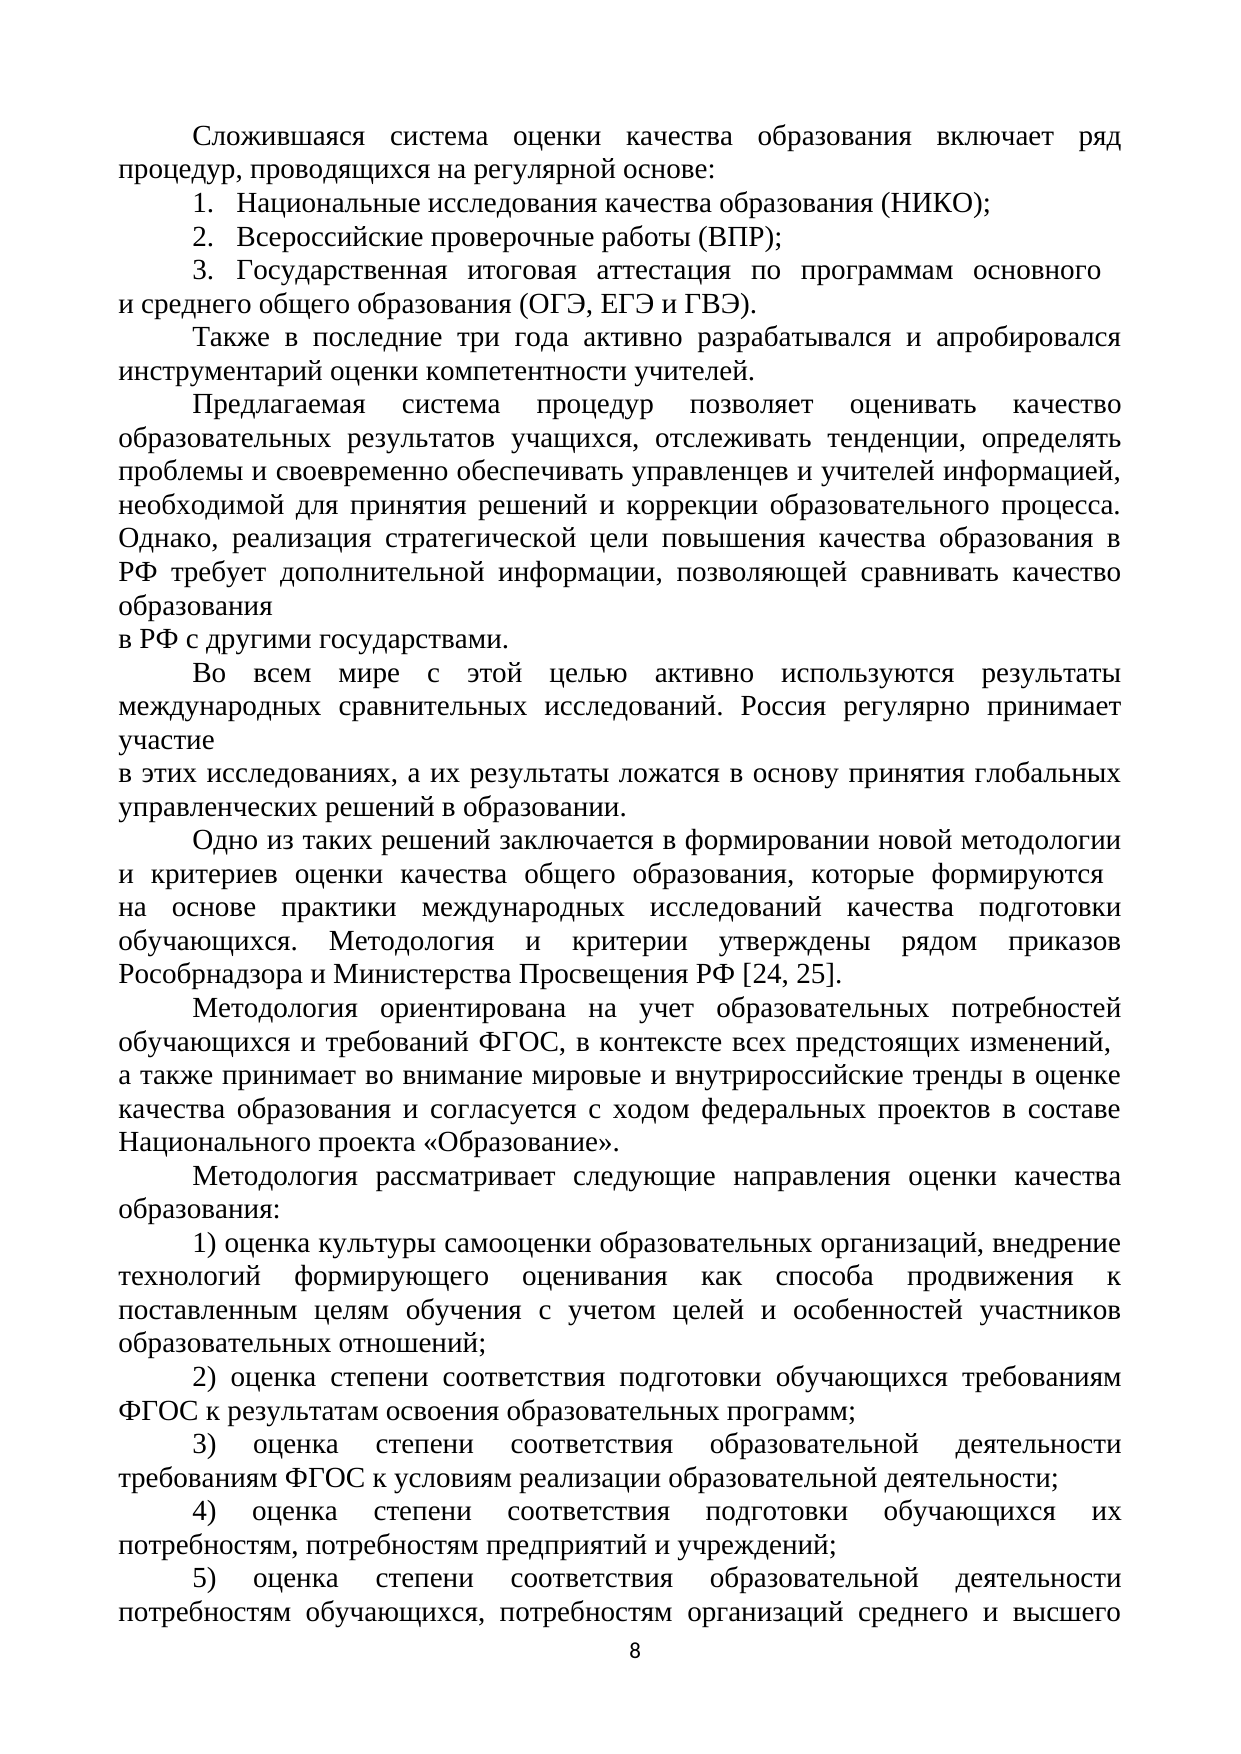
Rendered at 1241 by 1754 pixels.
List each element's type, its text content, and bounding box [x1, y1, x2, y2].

text 2) оценка степени соответствия подготовки обучающихся требованиям ФГОС к результатам освоения образовательных программ; [118, 1359, 1122, 1426]
list Всероссийские проверочные работы (ВПР); [118, 219, 1122, 252]
text Методология рассматривает следующие направления оценки качества образования: [118, 1158, 1122, 1225]
text Сложившаяся система оценки качества образования включает ряд процедур, проводящихся на регулярной основе: [118, 118, 1122, 185]
text Одно из таких решений заключается в формировании новой методологии и критериев оценки качества общего образования, которые формируются на основе практики международных исследований качества подготовки обучающихся. Методология и критерии утверждены рядом приказов Рособрнадзора и Министерства Просвещения РФ [24, 25]. [118, 822, 1122, 990]
text 4) оценка степени соответствия подготовки обучающихся их потребностям, потребностям предприятий и учреждений; [118, 1493, 1122, 1560]
text 3) оценка степени соответствия образовательной деятельности требованиям ФГОС к условиям реализации образовательной деятельности; [118, 1426, 1122, 1493]
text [118, 1560, 1122, 1627]
text Предлагаемая система процедур позволяет оценивать качество образовательных результатов учащихся, отслеживать тенденции, определять проблемы и своевременно обеспечивать управленцев и учителей информацией, необходимой для принятия решений и коррекции образовательного процесса. Однако, реализация стратегической цели повышения качества образования в РФ требует дополнительной информации, позволяющей сравнивать качество образования в РФ с другими государствами. [118, 386, 1122, 655]
text Также в последние три года активно разрабатывался и апробировался инструментарий оценки компетентности учителей. [118, 319, 1122, 386]
text Во всем мире с этой целью активно используются результаты международных сравнительных исследований. Россия регулярно принимает участие в этих исследованиях, а их результаты ложатся в основу принятия глобальных управленческих решений в образовании. [118, 655, 1122, 822]
text Методология ориентирована на учет образовательных потребностей обучающихся и требований ФГОС, в контексте всех предстоящих изменений, а также принимает во внимание мировые и внутрироссийские тренды в оценке качества образования и согласуется с ходом федеральных проектов в составе Национального проекта «Образование». [118, 990, 1122, 1158]
list Национальные исследования качества образования (НИКО); [118, 185, 1122, 219]
list Государственная итоговая аттестация по программам основного и среднего общего образования (ОГЭ, ЕГЭ и ГВЭ). [118, 252, 1122, 319]
text 1) оценка культуры самооценки образовательных организаций, внедрение технологий формирующего оценивания как способа продвижения к поставленным целям обучения с учетом целей и особенностей участников образовательных отношений; [118, 1225, 1122, 1359]
